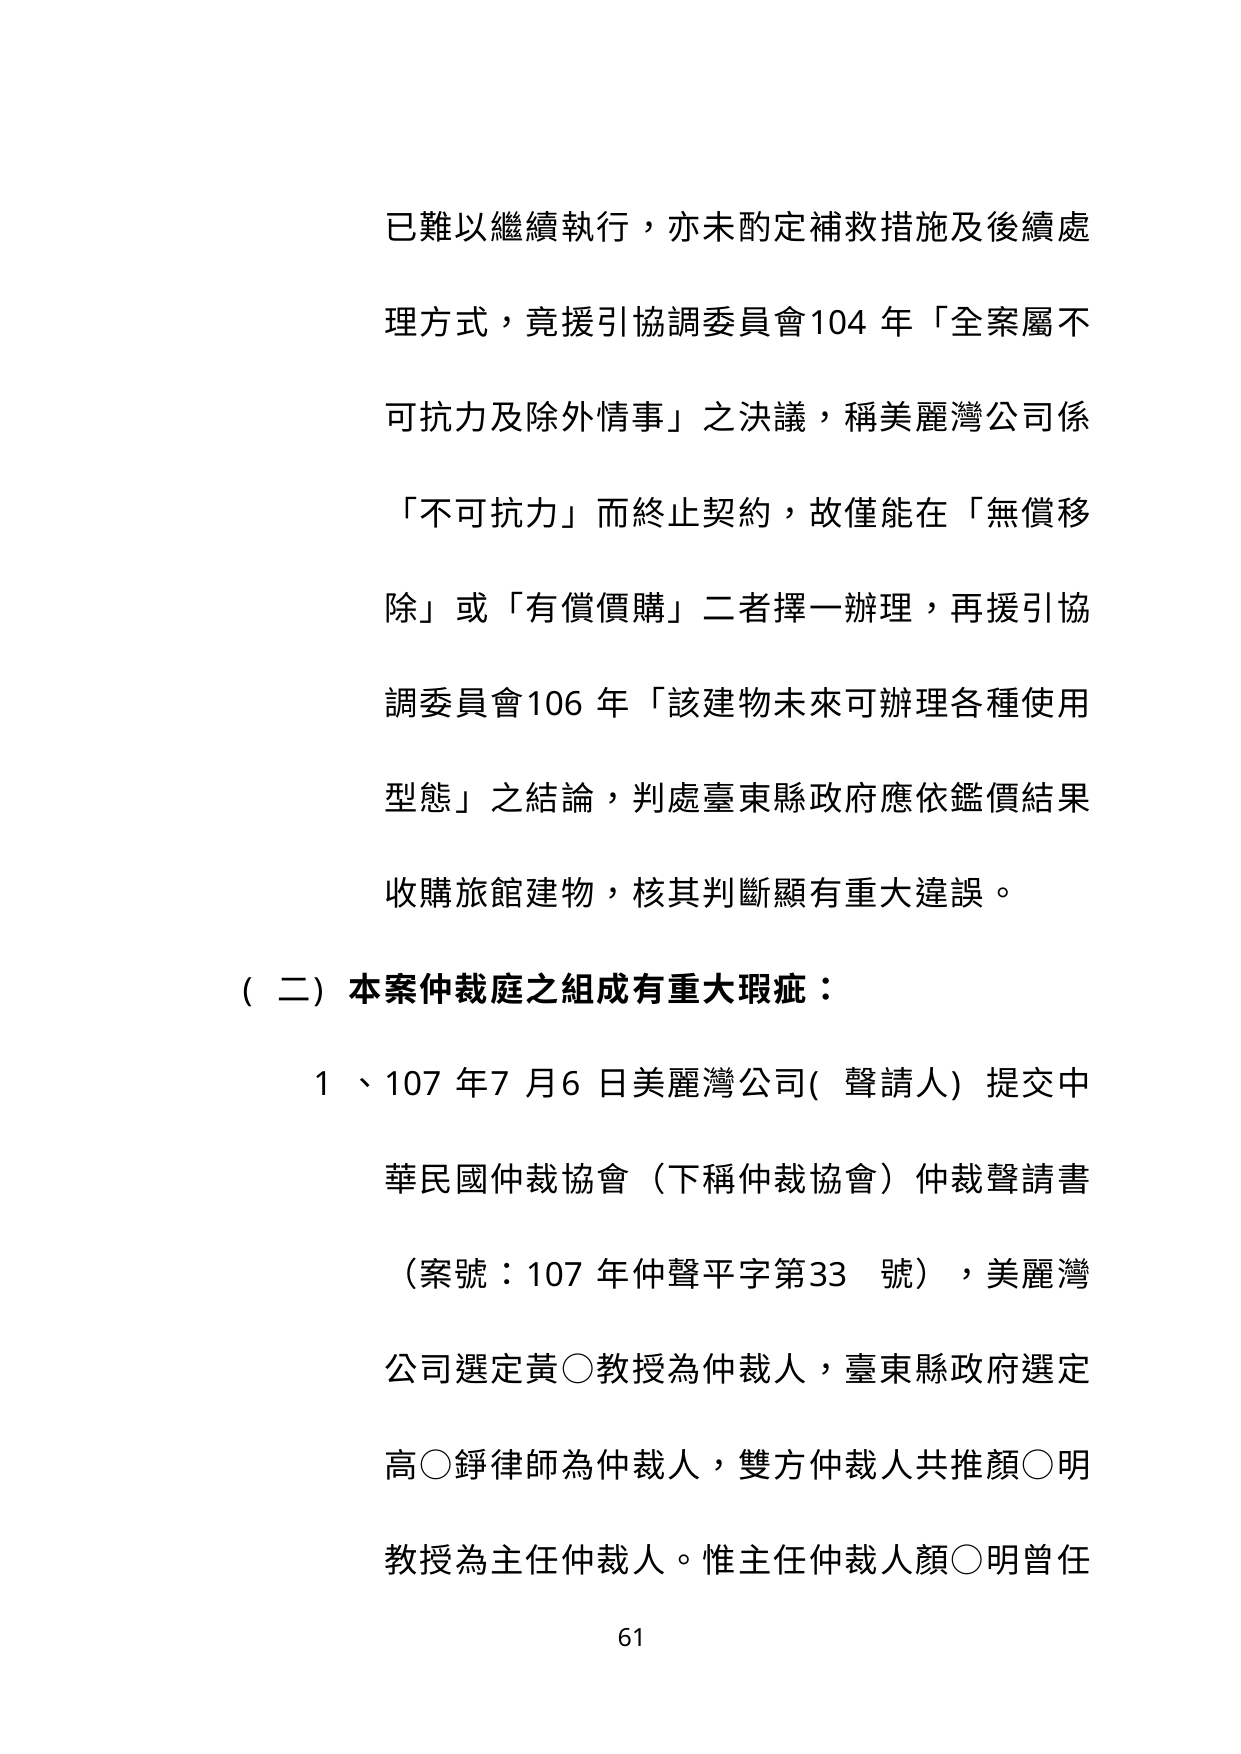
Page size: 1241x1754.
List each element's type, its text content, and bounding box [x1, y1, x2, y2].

subtitle 本案仲裁庭之組成有重大瑕疵： [242, 939, 1092, 1034]
